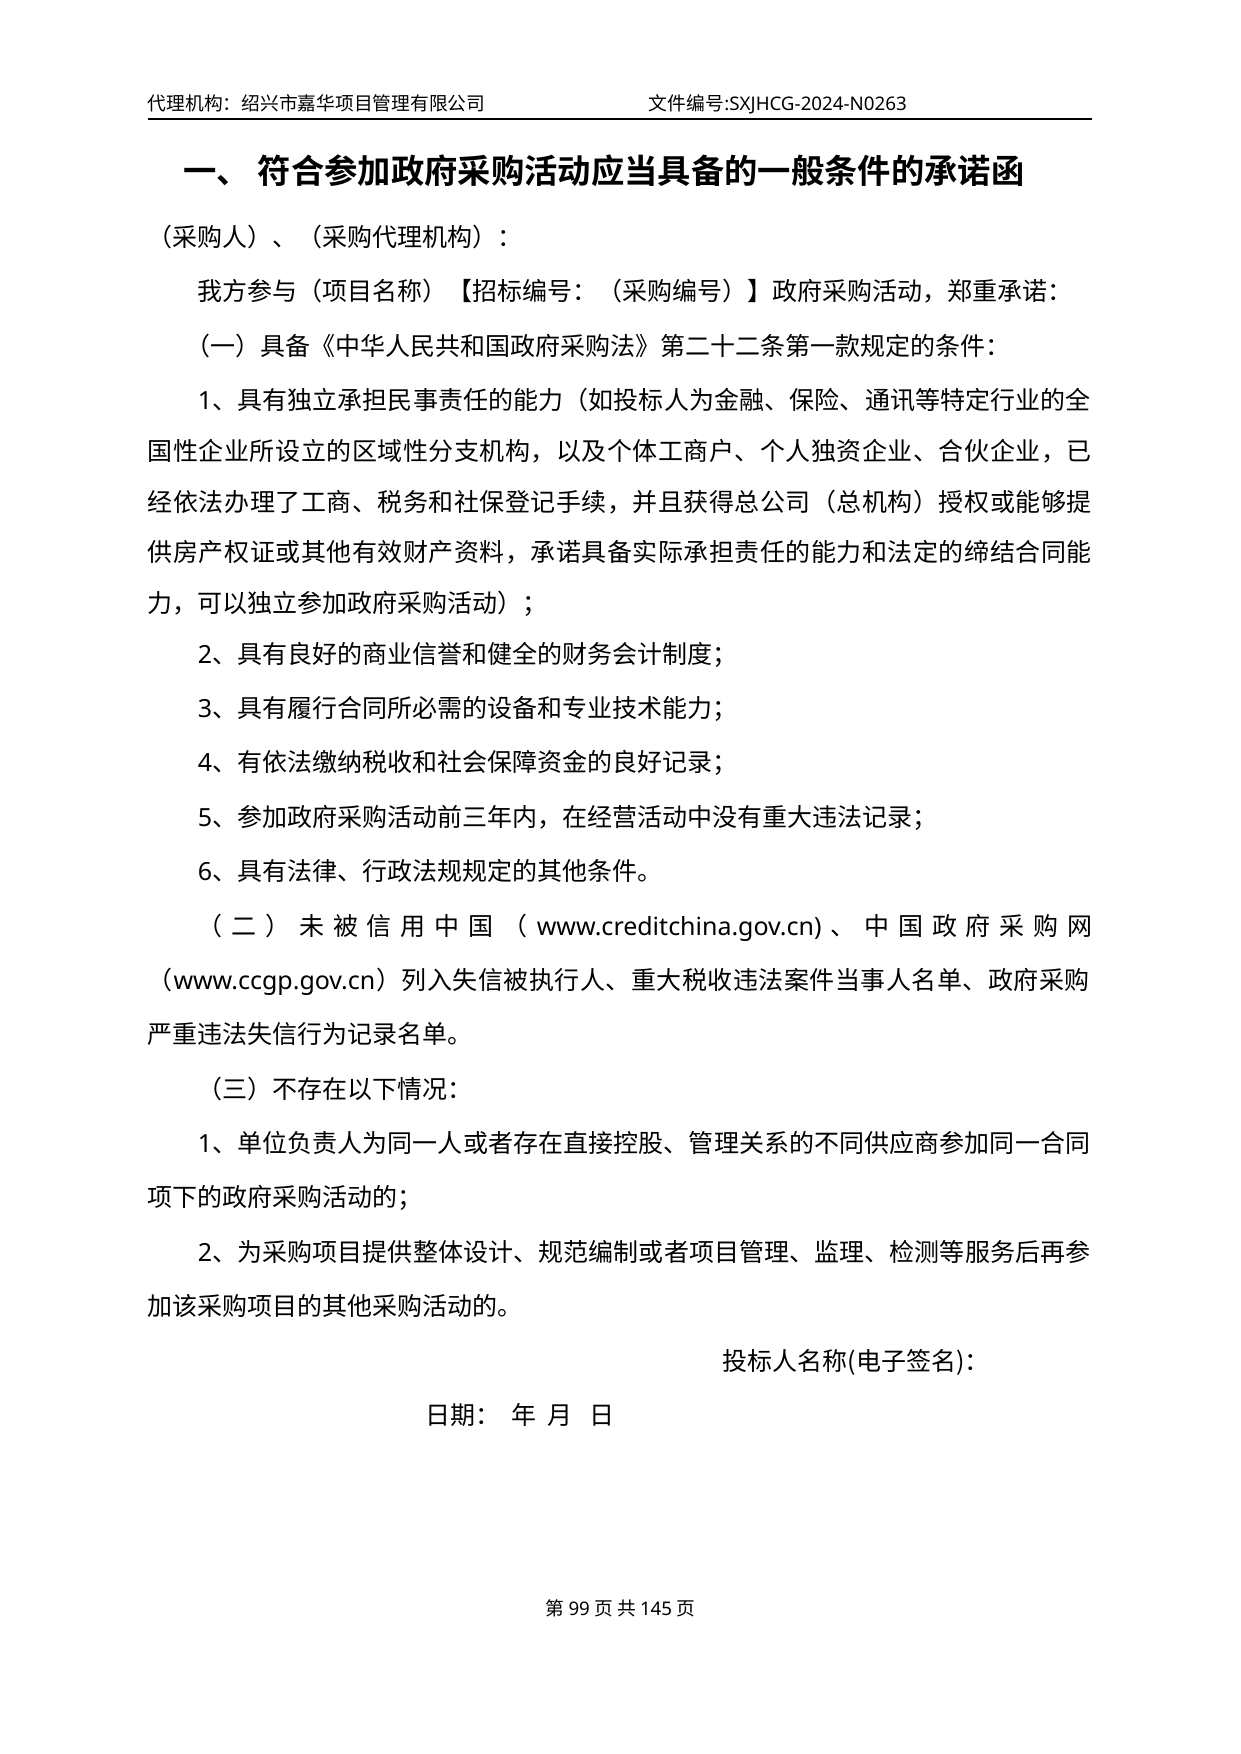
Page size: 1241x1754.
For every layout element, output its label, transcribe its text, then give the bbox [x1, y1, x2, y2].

text 1、单位负责人为同一人或者存在直接控股、管理关系的不同供应商参加同一合同项下的政府采购活动的； [148, 1123, 1092, 1214]
text 4、有依法缴纳税收和社会保障资金的良好记录； [148, 743, 1092, 779]
text 日期： 年 月 日 [148, 1395, 1092, 1432]
text （采购人）、（采购代理机构）： [148, 217, 1092, 254]
text 2、为采购项目提供整体设计、规范编制或者项目管理、监理、检测等服务后再参加该采购项目的其他采购活动的。 [148, 1232, 1092, 1323]
text （三）不存在以下情况： [148, 1069, 1092, 1105]
text （一）具备《中华人民共和国政府采购法》第二十二条第一款规定的条件： [148, 326, 1092, 362]
text 投标人名称(电子签名)： [148, 1341, 1092, 1377]
text 3、具有履行合同所必需的设备和专业技术能力； [148, 688, 1092, 725]
text 一、 符合参加政府采购活动应当具备的一般条件的承诺函 [148, 145, 1042, 193]
text 2、具有良好的商业信誉和健全的财务会计制度； [148, 634, 1092, 670]
text （二）未被信用中国（www.creditchina.gov.cn)、中国政府采购网（www.ccgp.gov.cn）列入失信被执行人、重大税收违法案件当事人名单、政府采购严重违法失信行为记录名单。 [148, 906, 1092, 1051]
text 6、具有法律、行政法规规定的其他条件。 [148, 852, 1092, 888]
text 1、具有独立承担民事责任的能力（如投标人为金融、保险、通讯等特定行业的全国性企业所设立的区域性分支机构，以及个体工商户、个人独资企业、合伙企业，已经依法办理了工商、税务和社保登记手续，并且获得总公司（总机构）授权或能够提供房产权证或其他有效财产资料，承诺具备实际承担责任的能力和法定的缔结合同能力，可以独立参加政府采购活动）； [148, 381, 1092, 620]
text 5、参加政府采购活动前三年内，在经营活动中没有重大违法记录； [148, 797, 1092, 833]
text 我方参与（项目名称）【招标编号：（采购编号）】政府采购活动，郑重承诺： [148, 272, 1092, 308]
